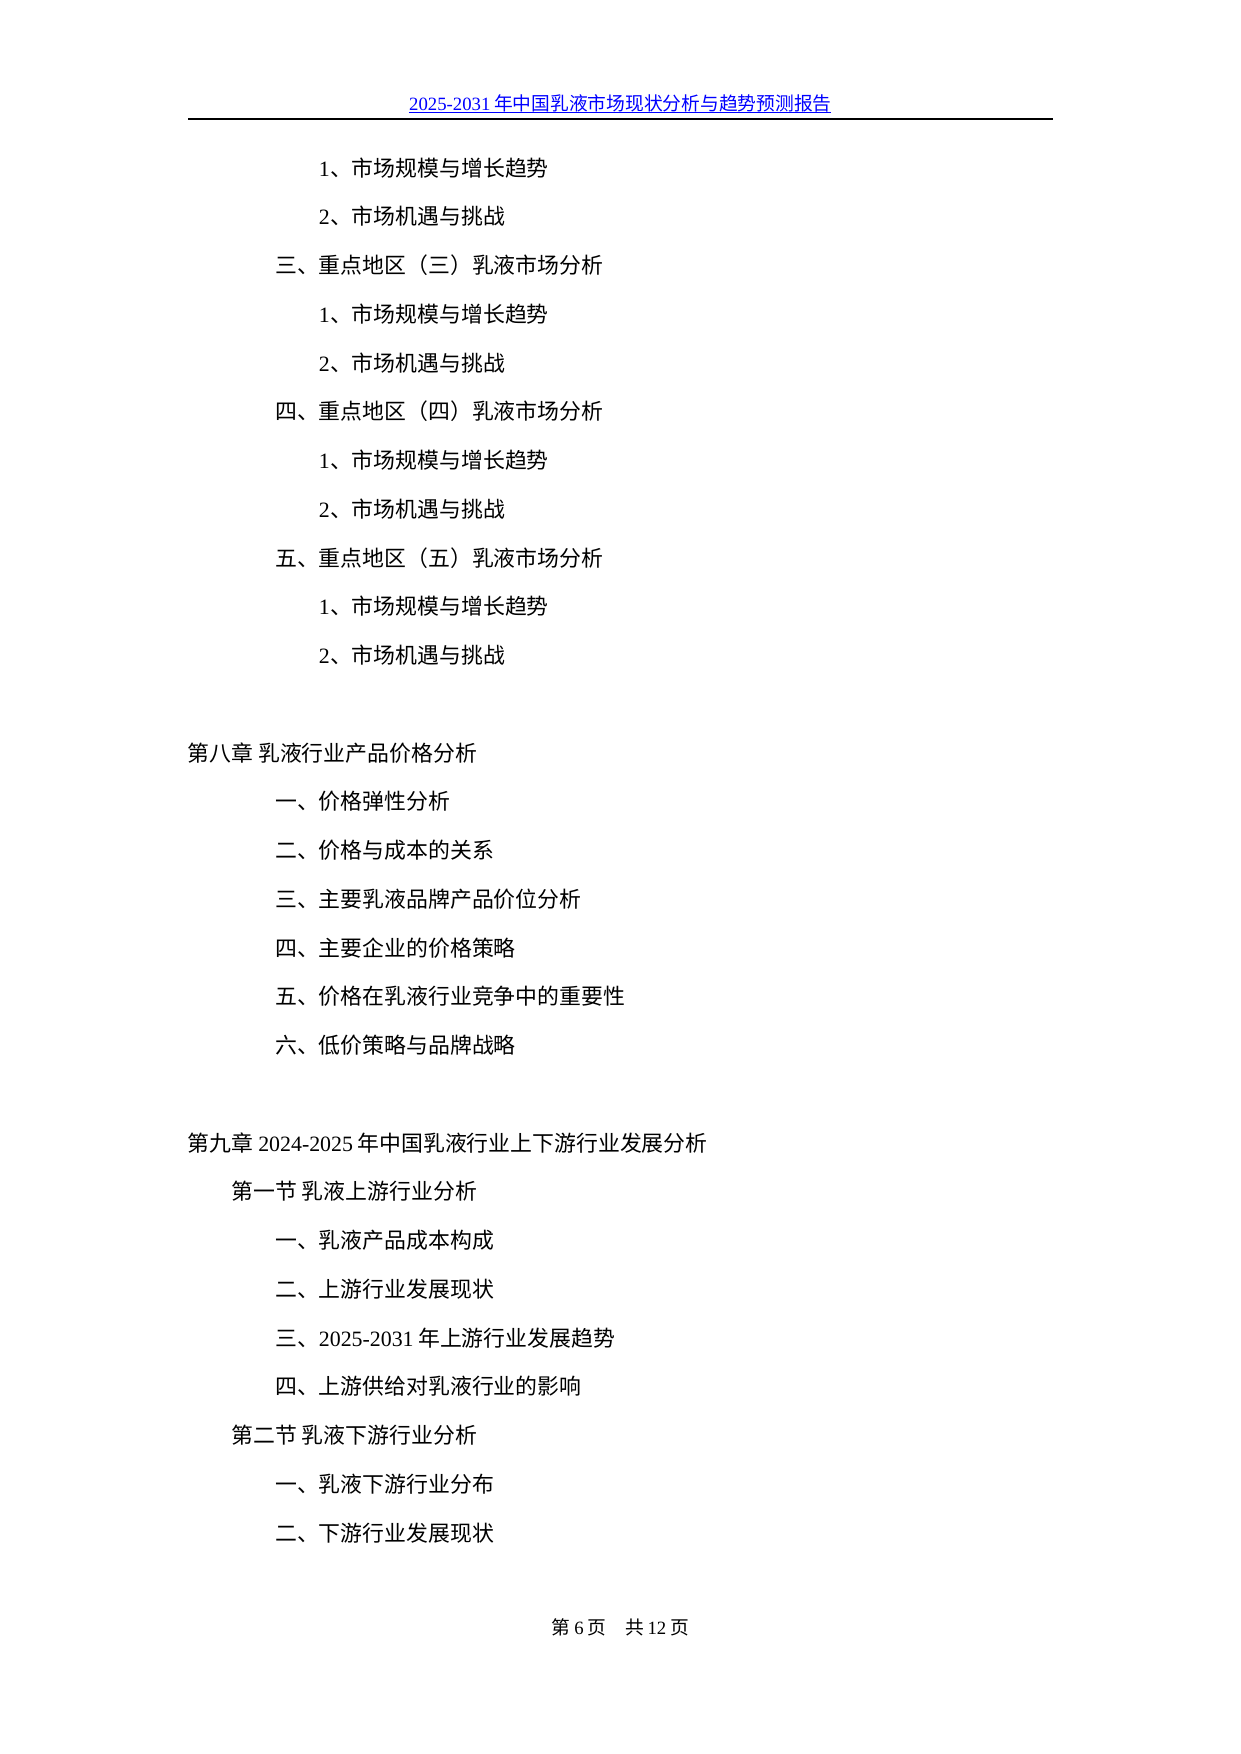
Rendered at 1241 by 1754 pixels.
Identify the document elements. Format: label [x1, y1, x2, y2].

text [187, 150, 1053, 1548]
